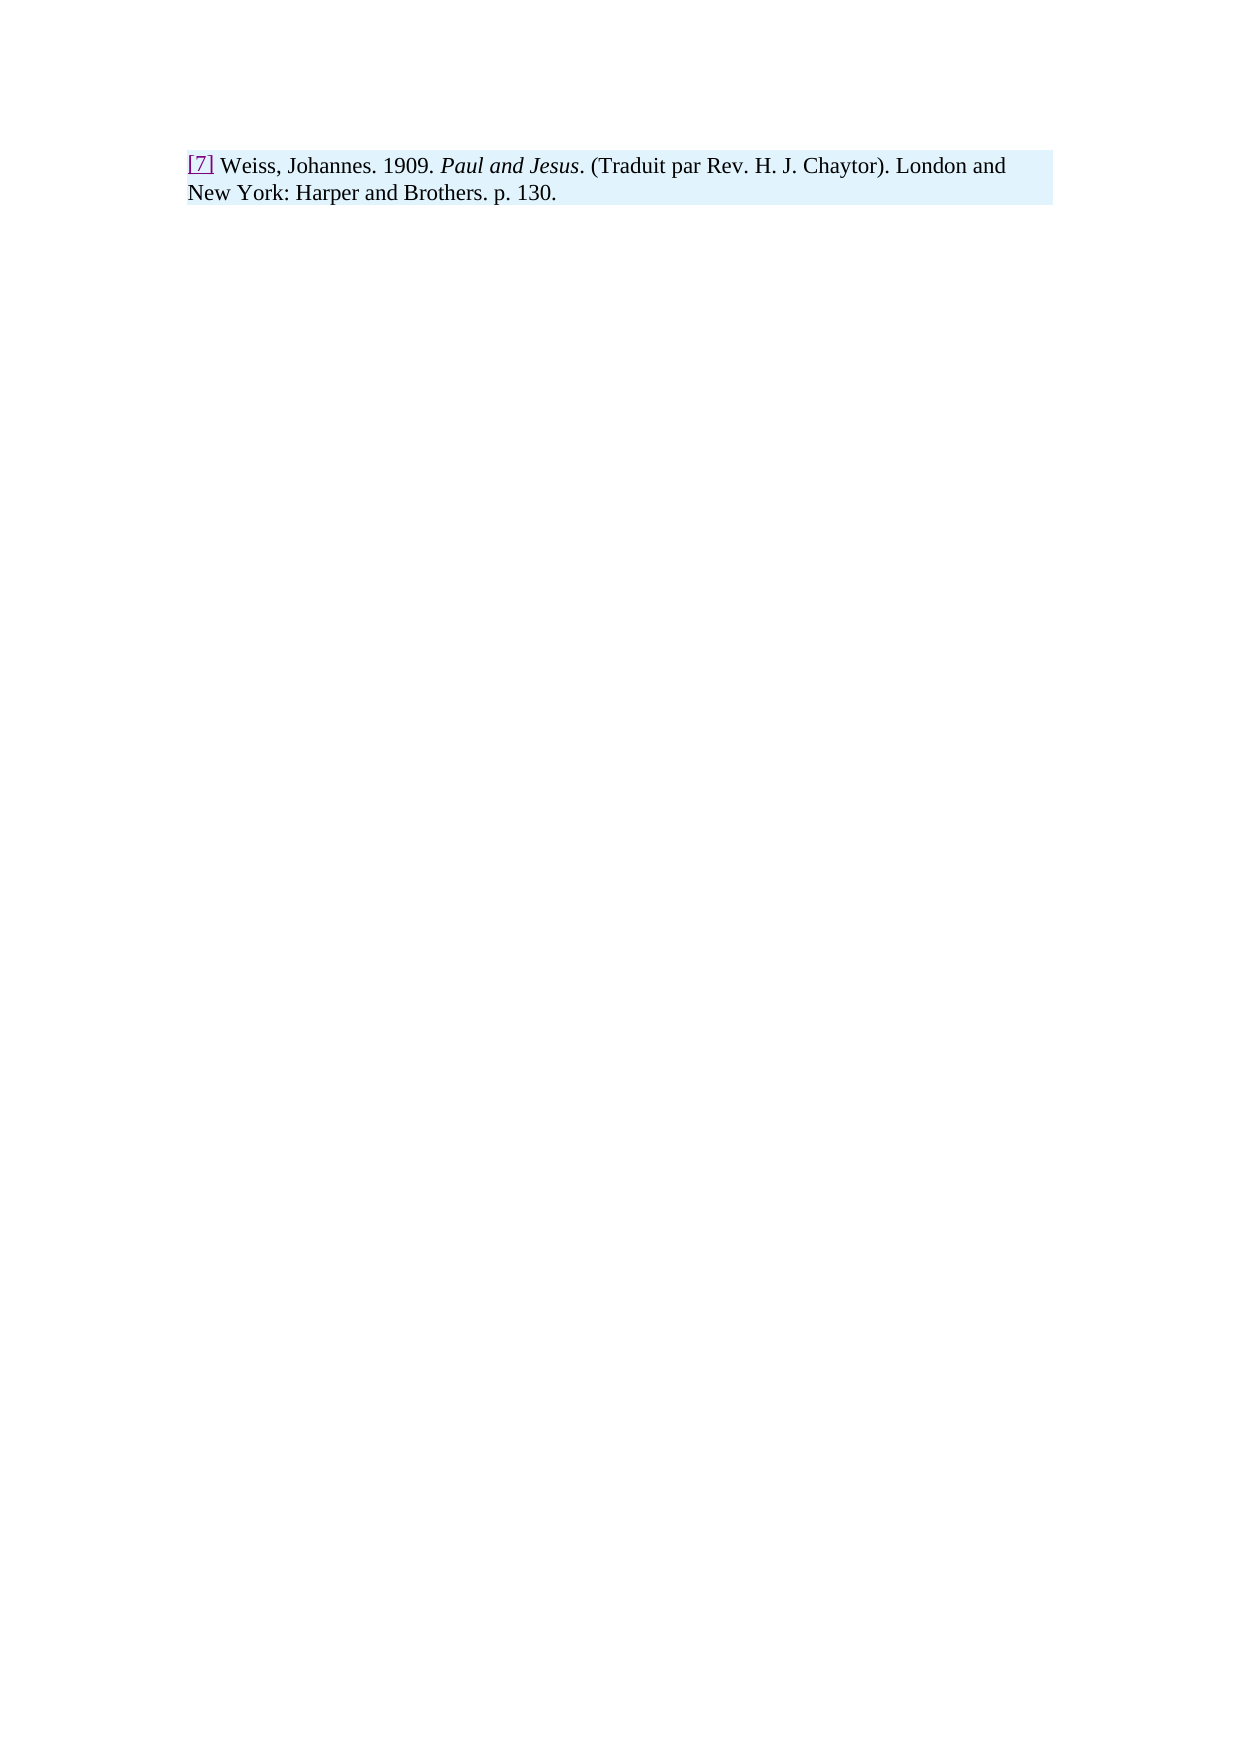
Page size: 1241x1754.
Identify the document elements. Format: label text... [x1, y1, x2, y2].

text [7] Weiss, Johannes. 1909. Paul and Jesus. (Traduit par Rev. H. J. Chaytor). London and New York: Harper and Brothers. p. 130. [187, 150, 1053, 205]
